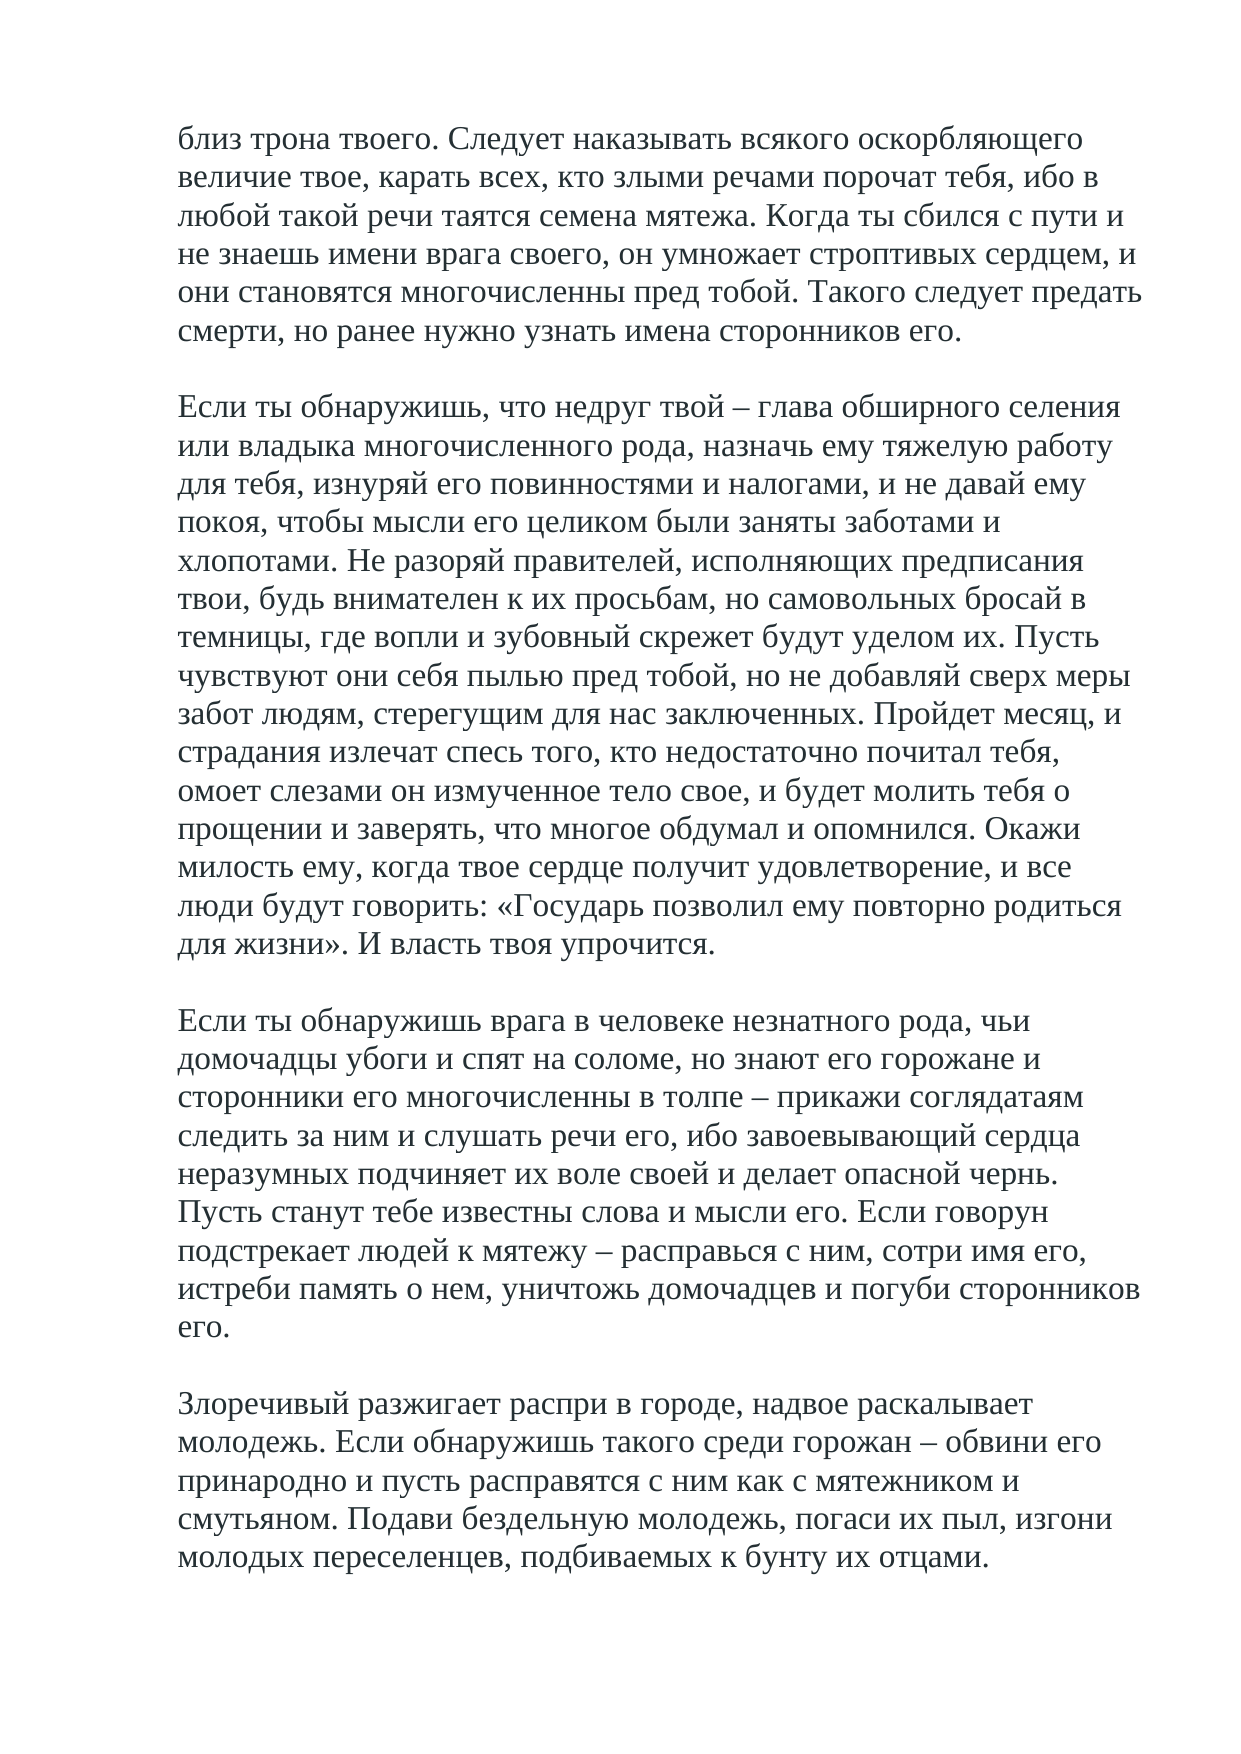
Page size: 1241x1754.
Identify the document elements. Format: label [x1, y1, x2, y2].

text [177, 118, 1152, 1613]
